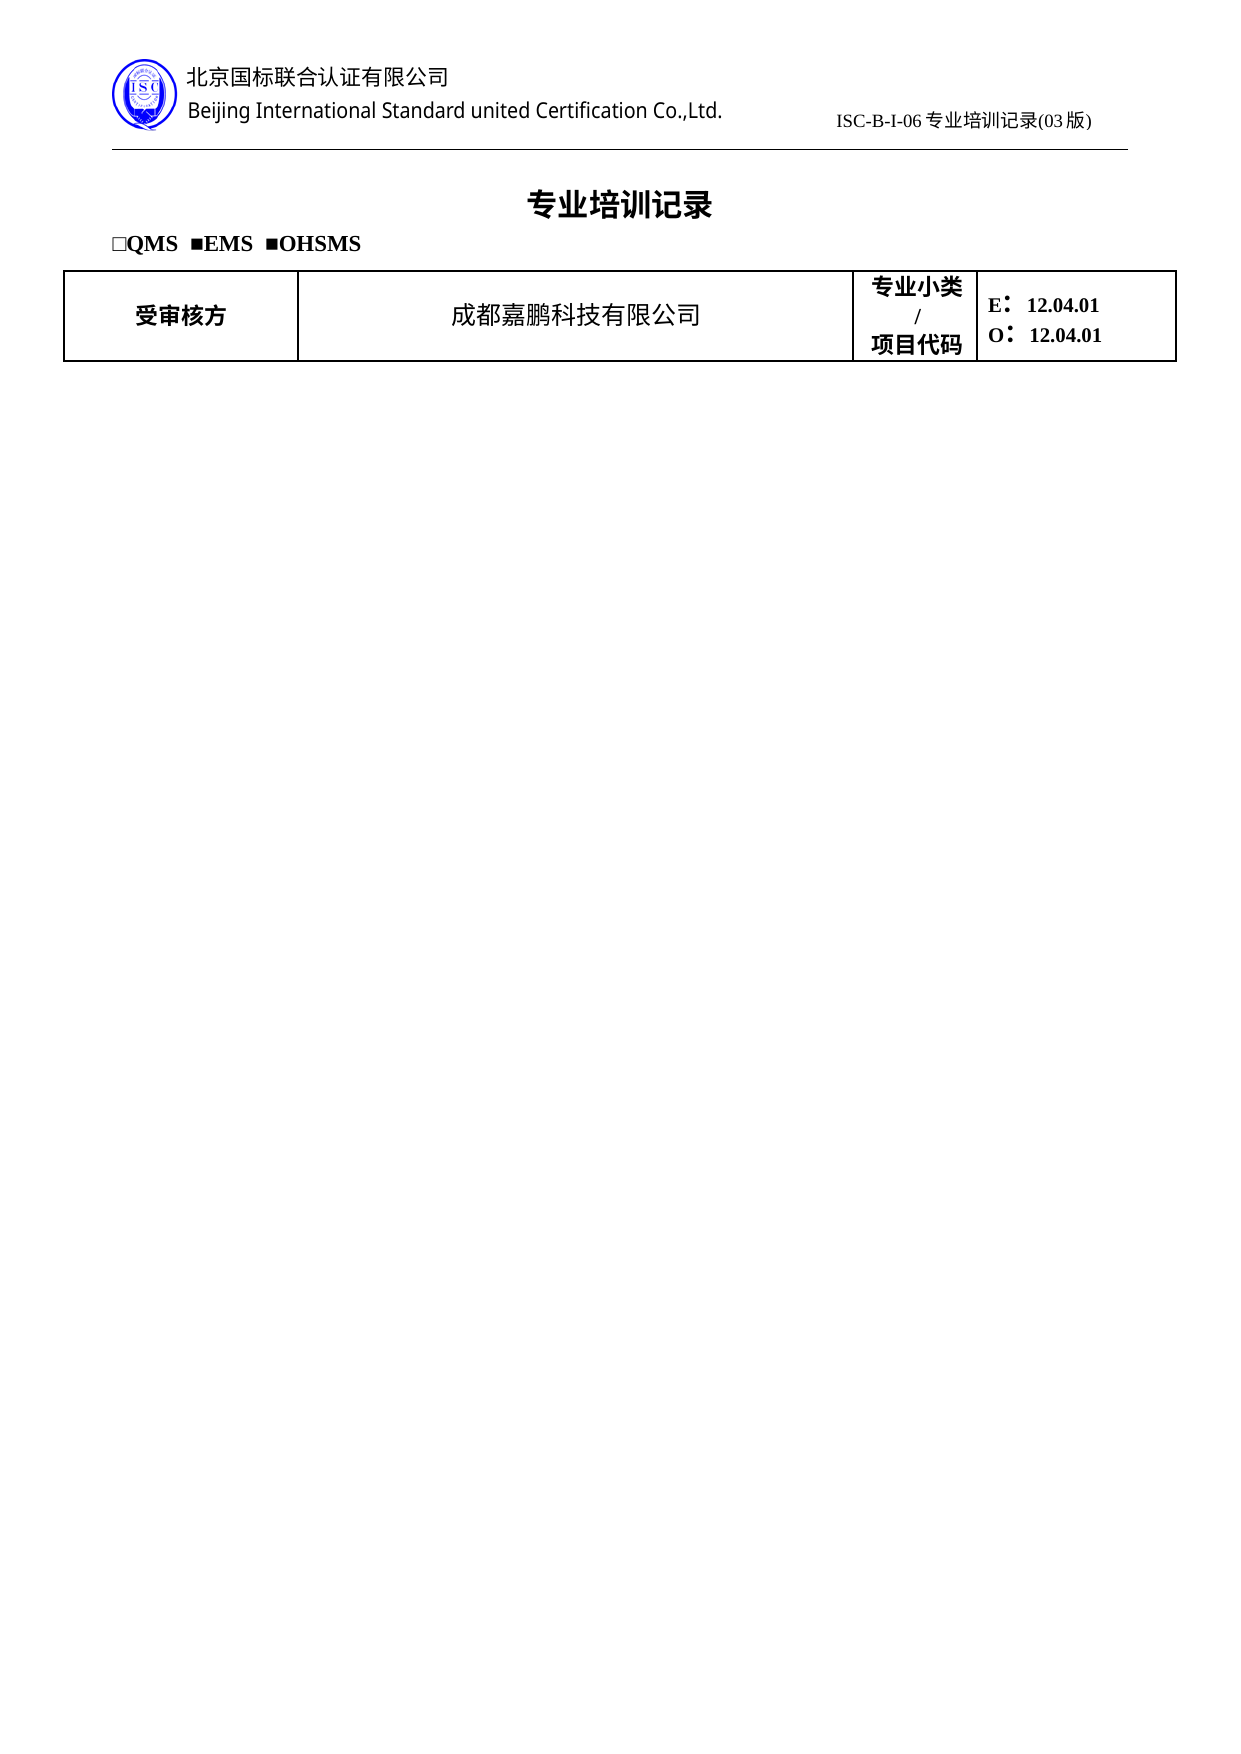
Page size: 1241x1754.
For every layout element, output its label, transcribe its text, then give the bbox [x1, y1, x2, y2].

text □QMS ■EMS ■OHSMS [112, 224, 1128, 258]
text 专业培训记录 [112, 187, 1128, 224]
table_header 成都嘉鹏科技有限公司 [299, 272, 852, 360]
table_header E：12.04.01 O：12.04.01 [978, 272, 1175, 360]
table_header 受审核方 [65, 272, 297, 360]
picture [112, 59, 180, 131]
table_header 专业小类/ 项目代码 [854, 272, 976, 360]
